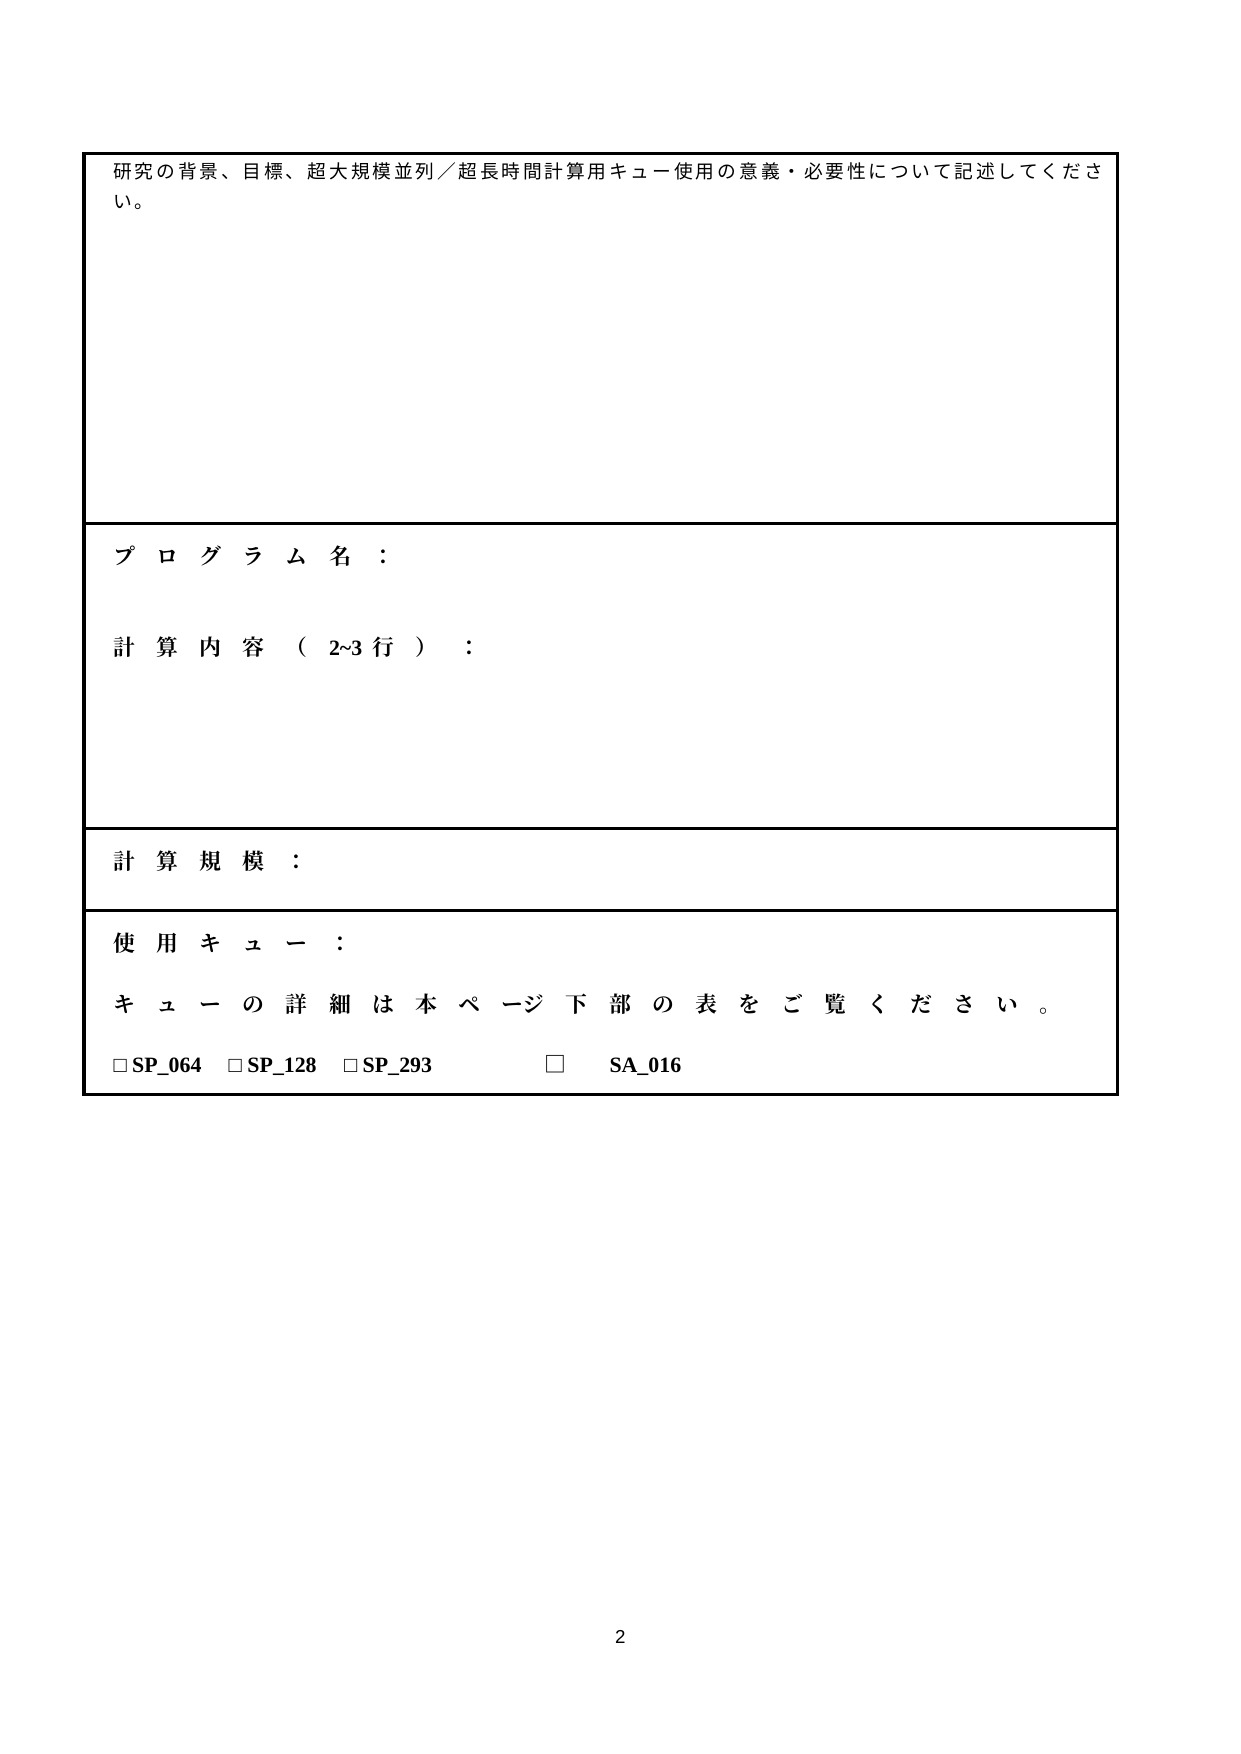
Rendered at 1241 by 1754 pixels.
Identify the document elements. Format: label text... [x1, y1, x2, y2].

table_cell 計算規模： [86, 830, 1116, 909]
table_cell 研究の背景、目標、超大規模並列／超長時間計算用キュー使用の意義・必要性について記述してください。 [86, 155, 1116, 522]
table_cell プログラム名： 計算内容（2~3行）： [86, 525, 1116, 827]
table_cell 使用キュー： キューの詳細は本ページ下部の表をご覧ください。 □ SP_064 □ SP_128 □ SP_293 □ SA_016 [86, 912, 1116, 1093]
